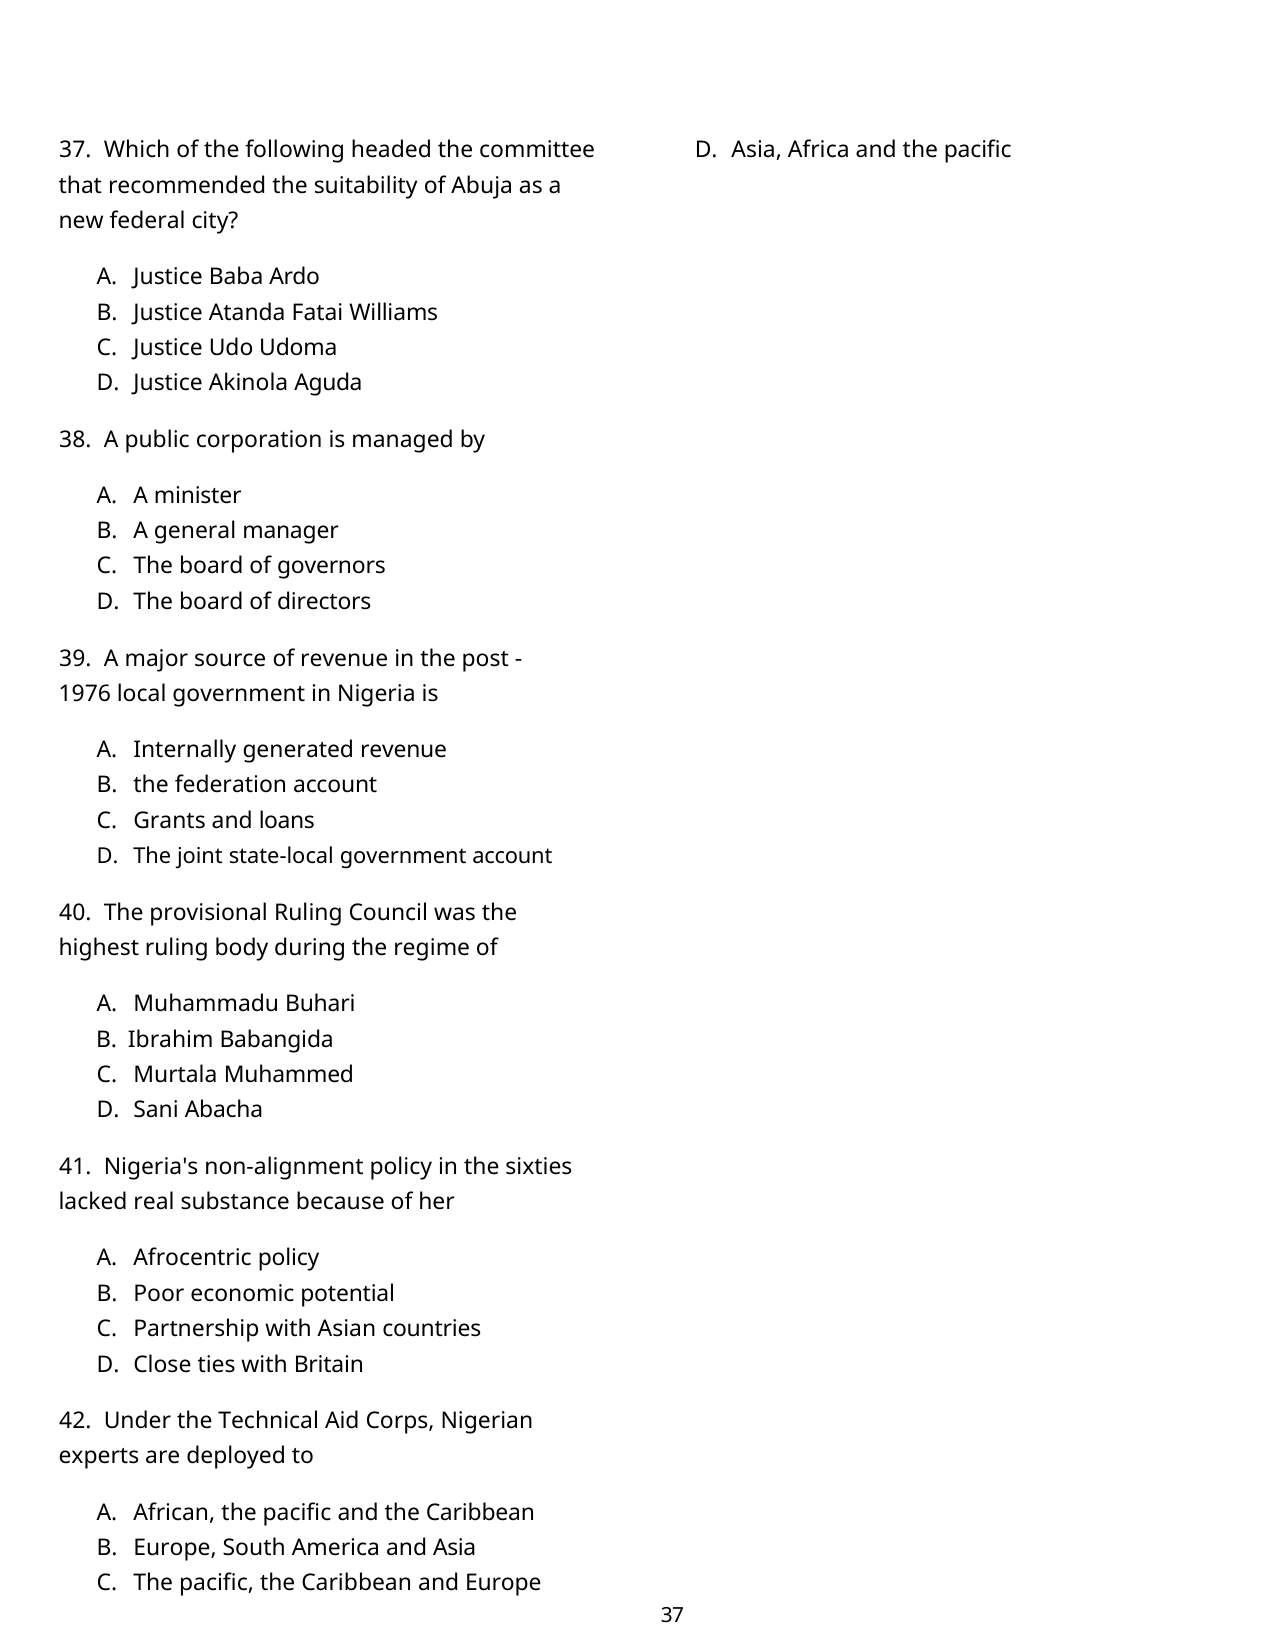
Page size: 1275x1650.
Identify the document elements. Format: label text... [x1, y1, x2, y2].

list A public corporation is managed by [59, 422, 611, 454]
list Muhammadu Buhari [96, 987, 611, 1018]
list Sani Abacha [96, 1093, 611, 1125]
list A minister [96, 479, 611, 510]
list Murtala Muhammed [96, 1058, 611, 1089]
list Europe, South America and Asia [96, 1531, 611, 1562]
list The board of governors [96, 549, 611, 581]
list Which of the following headed the committee that recommended the suitability of Abuja as a new federal city? [58, 133, 602, 235]
list The provisional Ruling Council was the highest ruling body during the regime of [58, 896, 546, 962]
list African, the pacific and the Caribbean [96, 1496, 611, 1527]
list Asia, Africa and the pacific [694, 133, 1237, 165]
list Justice Udo Udoma [96, 331, 611, 362]
list Poor economic potential [96, 1277, 611, 1308]
list The board of directors [96, 585, 611, 616]
list Nigeria's non-alignment policy in the sixties lacked real substance because of her [58, 1150, 607, 1216]
list The pacific, the Caribbean and Europe [96, 1566, 611, 1597]
list the federation account [96, 768, 611, 799]
list A general manager [96, 514, 611, 545]
list The joint state-local government account [96, 840, 611, 869]
list Justice Akinola Aguda [96, 366, 611, 398]
list Partnership with Asian countries [96, 1312, 611, 1343]
list Under the Technical Aid Corps, Nigerian experts are deployed to [58, 1404, 564, 1471]
list Justice Atanda Fatai Williams [96, 296, 611, 327]
list Internally generated revenue [96, 733, 611, 764]
list Ibrahim Babangida [96, 1023, 611, 1054]
list A major source of revenue in the post - 1976 local government in Nigeria is [58, 642, 561, 708]
list Afrocentric policy [96, 1241, 611, 1272]
list Grants and loans [96, 804, 611, 835]
list Justice Baba Ardo [96, 260, 611, 291]
list Close ties with Britain [96, 1347, 611, 1379]
